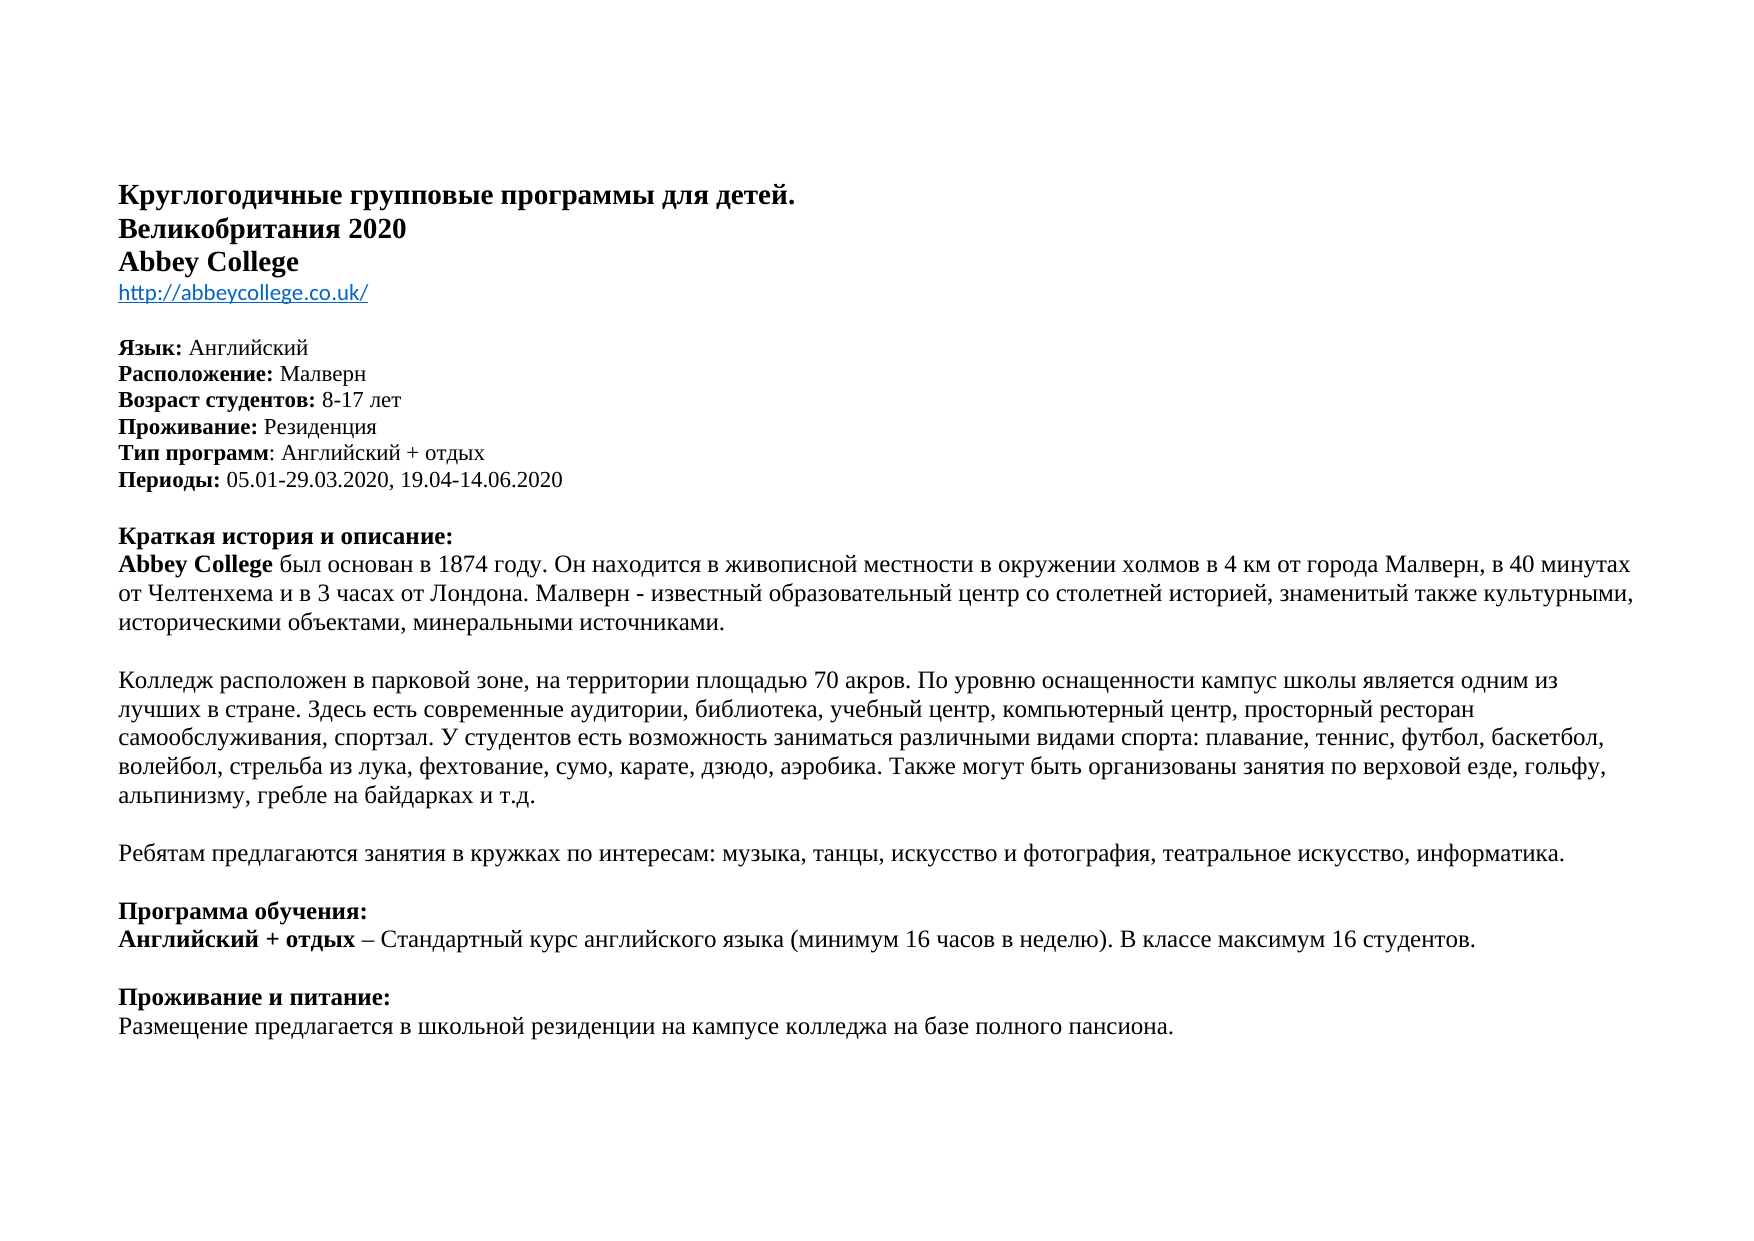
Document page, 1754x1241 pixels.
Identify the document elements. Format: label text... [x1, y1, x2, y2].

text Проживание и питание: Размещение предлагается в школьной резиденции на кампусе колледжа на базе полного пансиона. [118, 982, 1636, 1039]
text http://abbeycollege.co.uk/ [118, 278, 1636, 306]
text Проживание: Резиденция [118, 413, 1636, 439]
text Ребятам предлагаются занятия в кружках по интересам: музыка, танцы, искусство и фотография, театральное искусство, информатика. [118, 838, 1636, 867]
text Тип программ: Английский + отдых [118, 439, 1636, 466]
text Краткая история и описание: Abbey College был основан в 1874 году. Он находится в живописной местности в окружении холмов в 4 км от города Малверн, в 40 минутах от Челтенхема и в 3 часах от Лондона. Малверн - известный образовательный центр со столетней историей, знаменитый также культурными, историческими объектами, минеральными источниками. [118, 521, 1636, 636]
text Возраст студентов: 8-17 лет [118, 387, 1636, 413]
text Язык: Английский [118, 334, 1636, 360]
text Великобритания 2020 [118, 211, 1636, 244]
text Круглогодичные групповые программы для детей. [118, 177, 1636, 211]
text Abbey College [118, 244, 1636, 278]
text Расположение: Малверн [118, 360, 1636, 387]
text Периоды: 05.01-29.03.2020, 19.04-14.06.2020 [118, 466, 1636, 492]
text Колледж расположен в парковой зоне, на территории площадью 70 акров. По уровню оснащенности кампус школы является одним из лучших в стране. Здесь есть современные аудитории, библиотека, учебный центр, компьютерный центр, просторный ресторан самообслуживания, спортзал. У студентов есть возможность заниматься различными видами спорта: плавание, теннис, футбол, баскетбол, волейбол, стрельба из лука, фехтование, сумо, карате, дзюдо, аэробика. Также могут быть организованы занятия по верховой езде, гольфу, альпинизму, гребле на байдарках и т.д. [118, 665, 1636, 809]
text Программа обучения: Английский + отдых – Стандартный курс английского языка (минимум 16 часов в неделю). В классе максимум 16 студентов. [118, 896, 1636, 953]
